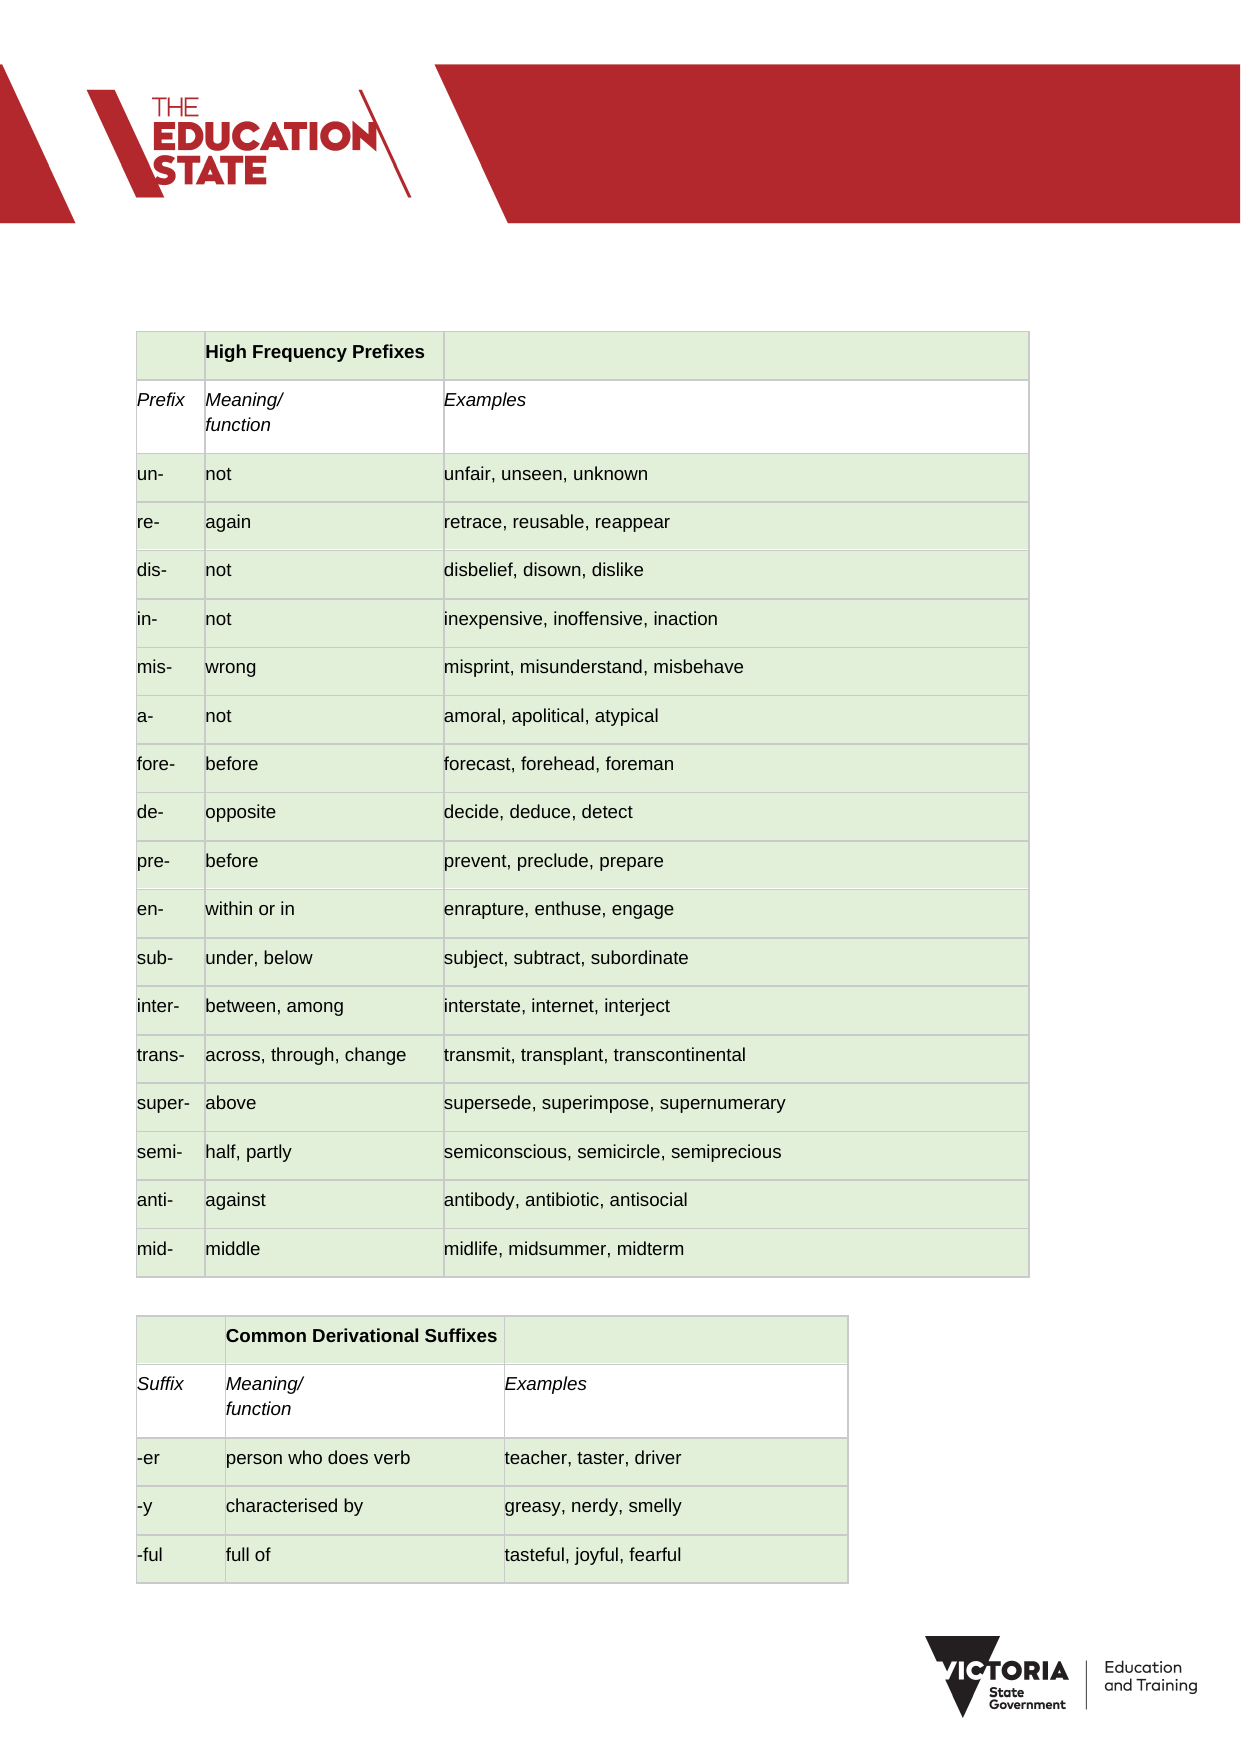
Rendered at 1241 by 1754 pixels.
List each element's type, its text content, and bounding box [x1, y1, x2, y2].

table_cell pre- [137, 842, 204, 888]
table_cell -y [137, 1487, 225, 1534]
table_cell against [206, 1181, 443, 1228]
table_cell re- [137, 503, 204, 549]
table_cell teacher, taster, driver [505, 1439, 847, 1485]
table_cell inexpensive, inoffensive, inaction [445, 600, 1028, 646]
table_cell wrong [206, 648, 443, 695]
table_cell anti- [137, 1181, 204, 1228]
table_cell misprint, misunderstand, misbehave [445, 648, 1028, 695]
table_cell before [206, 842, 443, 888]
table_cell opposite [206, 793, 443, 840]
table_cell characterised by [226, 1487, 504, 1534]
table_cell semiconscious, semicircle, semiprecious [445, 1132, 1028, 1179]
table_cell not [206, 454, 443, 501]
table_cell transmit, transplant, transcontinental [445, 1036, 1028, 1082]
table_cell Meaning/ function [206, 381, 443, 453]
table_cell middle [206, 1229, 443, 1276]
table_cell retrace, reusable, reappear [445, 503, 1028, 549]
table_cell prevent, preclude, prepare [445, 842, 1028, 888]
table_cell mis- [137, 648, 204, 695]
table_cell across, through, change [206, 1036, 443, 1082]
table_cell inter- [137, 987, 204, 1034]
table_cell Meaning/ function [226, 1365, 504, 1437]
table_cell dis- [137, 551, 204, 598]
table_cell sub- [137, 939, 204, 985]
table_cell amoral, apolitical, atypical [445, 696, 1028, 743]
table_cell between, among [206, 987, 443, 1034]
table_cell within or in [206, 890, 443, 937]
table_cell Suffix [137, 1365, 225, 1437]
table_cell before [206, 745, 443, 792]
table_cell decide, deduce, detect [445, 793, 1028, 840]
table_cell above [206, 1084, 443, 1131]
table_cell High Frequency Prefixes [206, 332, 443, 379]
table_cell tasteful, joyful, fearful [505, 1536, 847, 1582]
table_cell interstate, internet, interject [445, 987, 1028, 1034]
table_cell [445, 332, 1028, 379]
table_cell forecast, forehead, foreman [445, 745, 1028, 792]
table_cell Examples [445, 381, 1028, 453]
table_cell [137, 332, 204, 379]
table_cell full of [226, 1536, 504, 1582]
table_cell supersede, superimpose, supernumerary [445, 1084, 1028, 1131]
table_cell super- [137, 1084, 204, 1131]
table_cell not [206, 551, 443, 598]
table_cell -ful [137, 1536, 225, 1582]
table_cell not [206, 600, 443, 646]
table_cell greasy, nerdy, smelly [505, 1487, 847, 1534]
table_cell en- [137, 890, 204, 937]
table_cell semi- [137, 1132, 204, 1179]
table_header [505, 1317, 847, 1363]
table_cell disbelief, disown, dislike [445, 551, 1028, 598]
table_cell half, partly [206, 1132, 443, 1179]
table_cell Examples [505, 1365, 847, 1437]
table_cell subject, subtract, subordinate [445, 939, 1028, 985]
picture [1, 1636, 1236, 1754]
table_cell not [206, 696, 443, 743]
table_cell under, below [206, 939, 443, 985]
table_cell enrapture, enthuse, engage [445, 890, 1028, 937]
table_cell a- [137, 696, 204, 743]
table_cell mid- [137, 1229, 204, 1276]
table_cell trans- [137, 1036, 204, 1082]
table_header Common Derivational Suffixes [226, 1317, 504, 1363]
table_cell again [206, 503, 443, 549]
picture [0, 0, 1241, 331]
table_cell unfair, unseen, unknown [445, 454, 1028, 501]
table_cell fore- [137, 745, 204, 792]
table_cell Prefix [137, 381, 204, 453]
table_cell in- [137, 600, 204, 646]
table_cell -er [137, 1439, 225, 1485]
table_header [137, 1317, 225, 1363]
table_cell antibody, antibiotic, antisocial [445, 1181, 1028, 1228]
table_cell de- [137, 793, 204, 840]
table_cell un- [137, 454, 204, 501]
table_cell midlife, midsummer, midterm [445, 1229, 1028, 1276]
table_cell person who does verb [226, 1439, 504, 1485]
